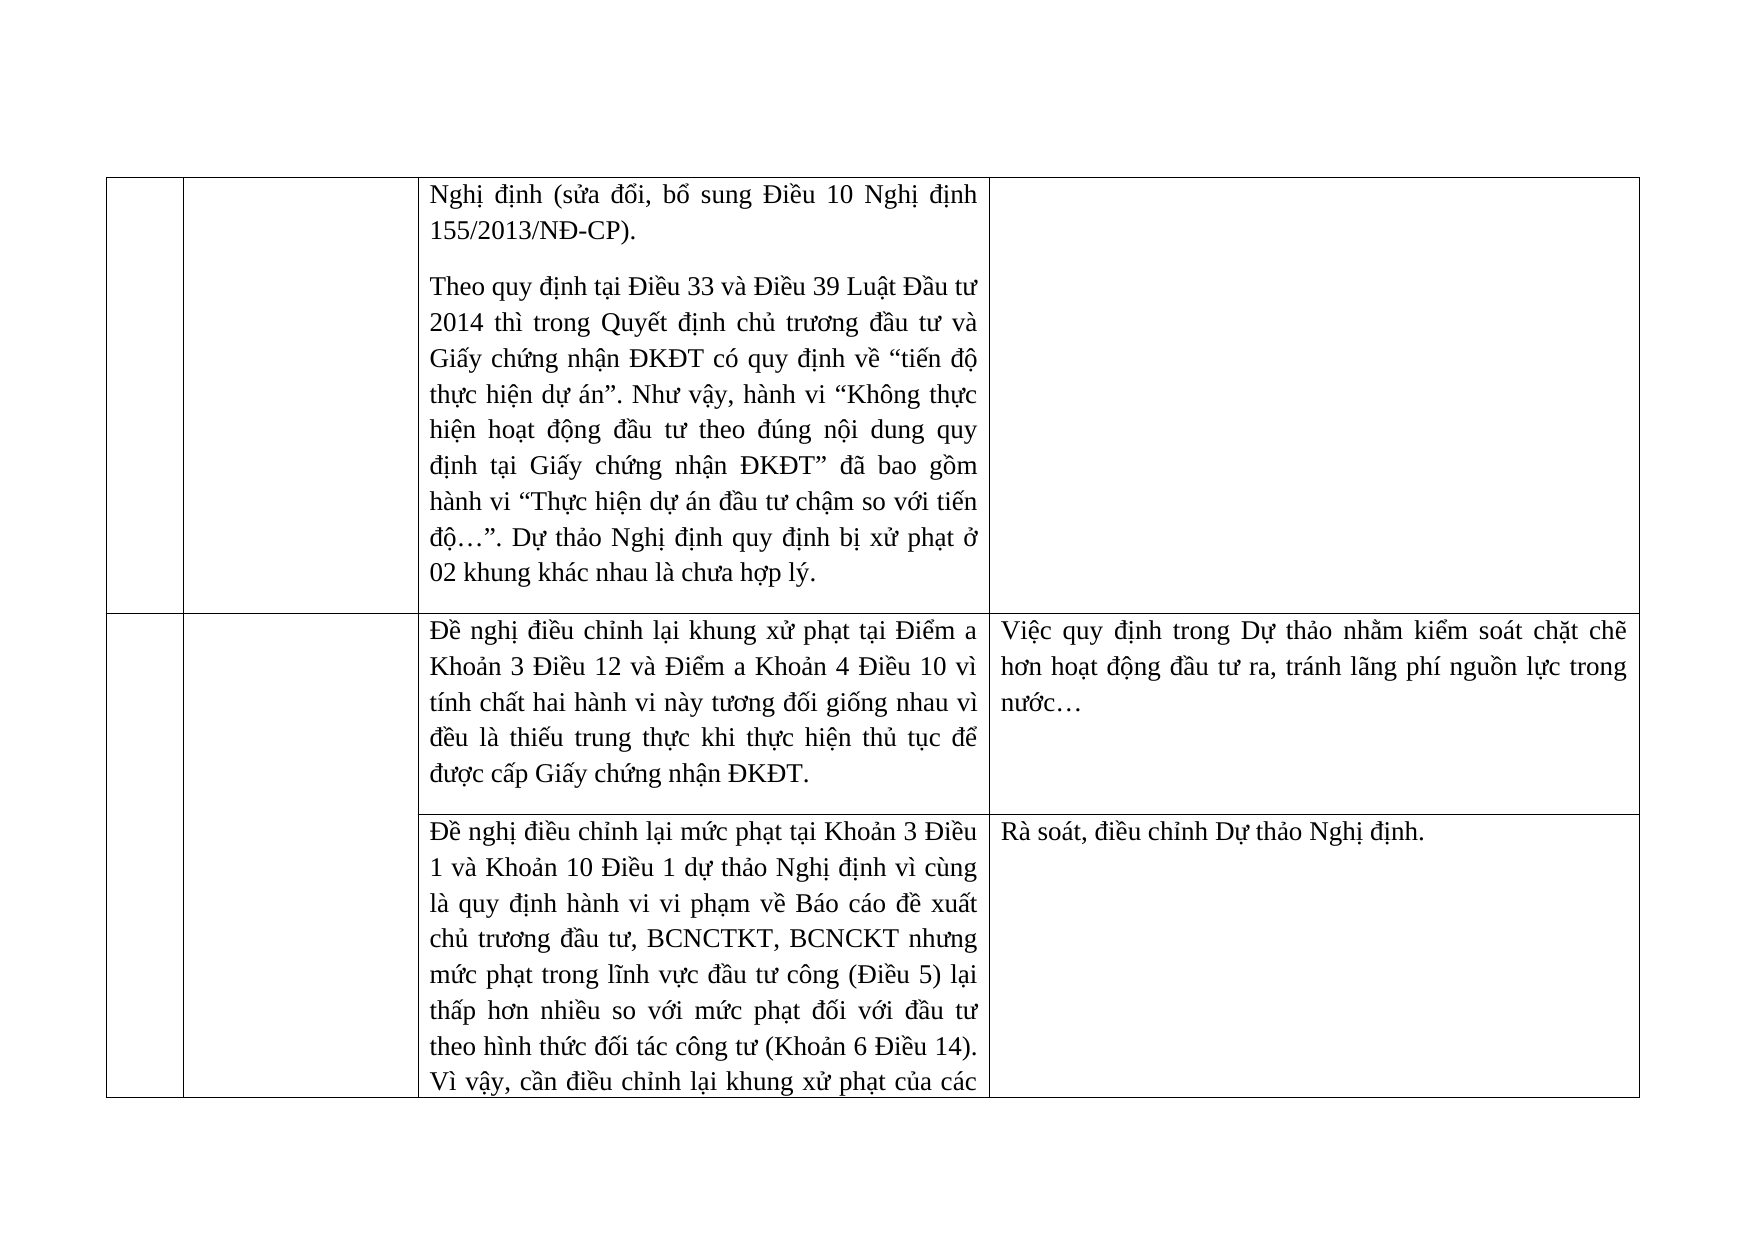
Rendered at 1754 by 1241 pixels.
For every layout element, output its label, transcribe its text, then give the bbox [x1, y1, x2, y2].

table_cell [184, 614, 418, 1097]
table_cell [990, 178, 1639, 613]
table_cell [419, 178, 989, 613]
table_cell Việc quy định trong Dự thảo nhằm kiểm soát chặt chẽ hơn hoạt động đầu tư ra, tránh lãng phí nguồn lực trong nước… [990, 614, 1639, 814]
table_cell Đề nghị điều chỉnh lại khung xử phạt tại Điểm a Khoản 3 Điều 12 và Điểm a Khoản 4 Điều 10 vì tính chất hai hành vi này tương đối giống nhau vì đều là thiếu trung thực khi thực hiện thủ tục để được cấp Giấy chứng nhận ĐKĐT. [419, 614, 989, 814]
table_cell [107, 614, 183, 1097]
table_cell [990, 815, 1639, 1097]
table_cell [419, 815, 989, 1097]
